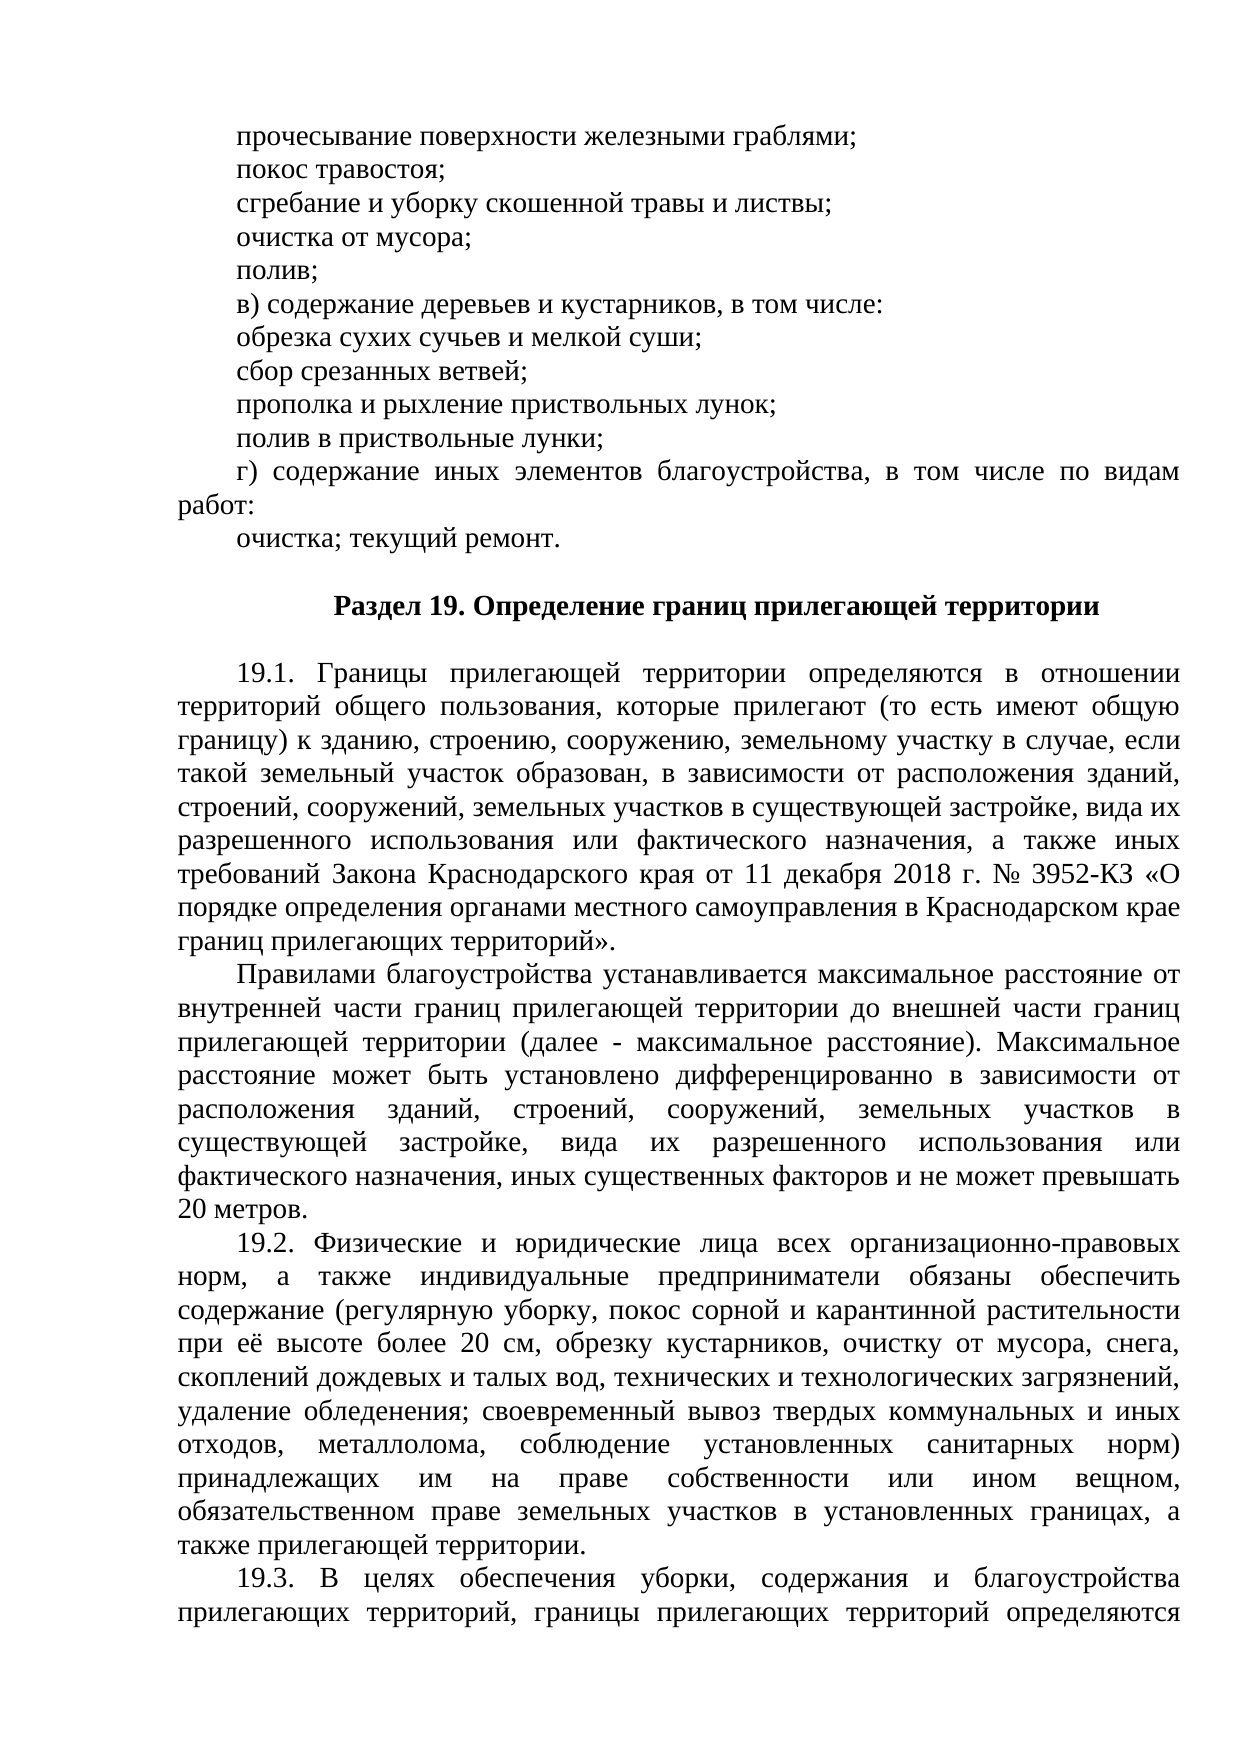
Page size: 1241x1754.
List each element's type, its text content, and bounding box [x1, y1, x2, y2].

text очистка от мусора; [177, 219, 1181, 252]
text обрезка сухих сучьев и мелкой суши; [177, 319, 1181, 353]
text сбор срезанных ветвей; [177, 353, 1181, 386]
text покос травостоя; [177, 152, 1181, 185]
text полив; [177, 252, 1181, 286]
text прополка и рыхление приствольных лунок; [177, 386, 1181, 420]
text сгребание и уборку скошенной травы и листвы; [177, 185, 1181, 219]
text очистка; текущий ремонт. [177, 521, 1181, 554]
text прочесывание поверхности железными граблями; [177, 118, 1181, 152]
text Правилами благоустройства устанавливается максимальное расстояние от внутренней части границ прилегающей территории до внешней части границ прилегающей территории (далее - максимальное расстояние). Максимальное расстояние может быть установлено дифференцированно в зависимости от расположения зданий, строений, сооружений, земельных участков в существующей застройке, вида их разрешенного использования или фактического назначения, иных существенных факторов и не может превышать 20 метров. [177, 957, 1181, 1225]
text в) содержание деревьев и кустарников, в том числе: [177, 286, 1181, 319]
text 19.2. Физические и юридические лица всех организационно-правовых норм, а также индивидуальные предприниматели обязаны обеспечить содержание (регулярную уборку, покос сорной и карантинной растительности при её высоте более 20 см, обрезку кустарников, очистку от мусора, снега, скоплений дождевых и талых вод, технических и технологических загрязнений, удаление обледенения; своевременный вывоз твердых коммунальных и иных отходов, металлолома, соблюдение установленных санитарных норм) принадлежащих им на праве собственности или ином вещном, обязательственном праве земельных участков в установленных границах, а также прилегающей территории. [177, 1225, 1181, 1560]
text г) содержание иных элементов благоустройства, в том числе по видам работ: [177, 453, 1181, 521]
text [177, 1560, 1181, 1627]
text полив в приствольные лунки; [177, 420, 1181, 453]
text Раздел 19. Определение границ прилегающей территории [177, 588, 1181, 621]
text 19.1. Границы прилегающей территории определяются в отношении территорий общего пользования, которые прилегают (то есть имеют общую границу) к зданию, строению, сооружению, земельному участку в случае, если такой земельный участок образован, в зависимости от расположения зданий, строений, сооружений, земельных участков в существующей застройке, вида их разрешенного использования или фактического назначения, а также иных требований Закона Краснодарского края от 11 декабря 2018 г. № 3952-КЗ «О порядке определения органами местного самоуправления в Краснодарском крае границ прилегающих территорий». [177, 655, 1181, 957]
